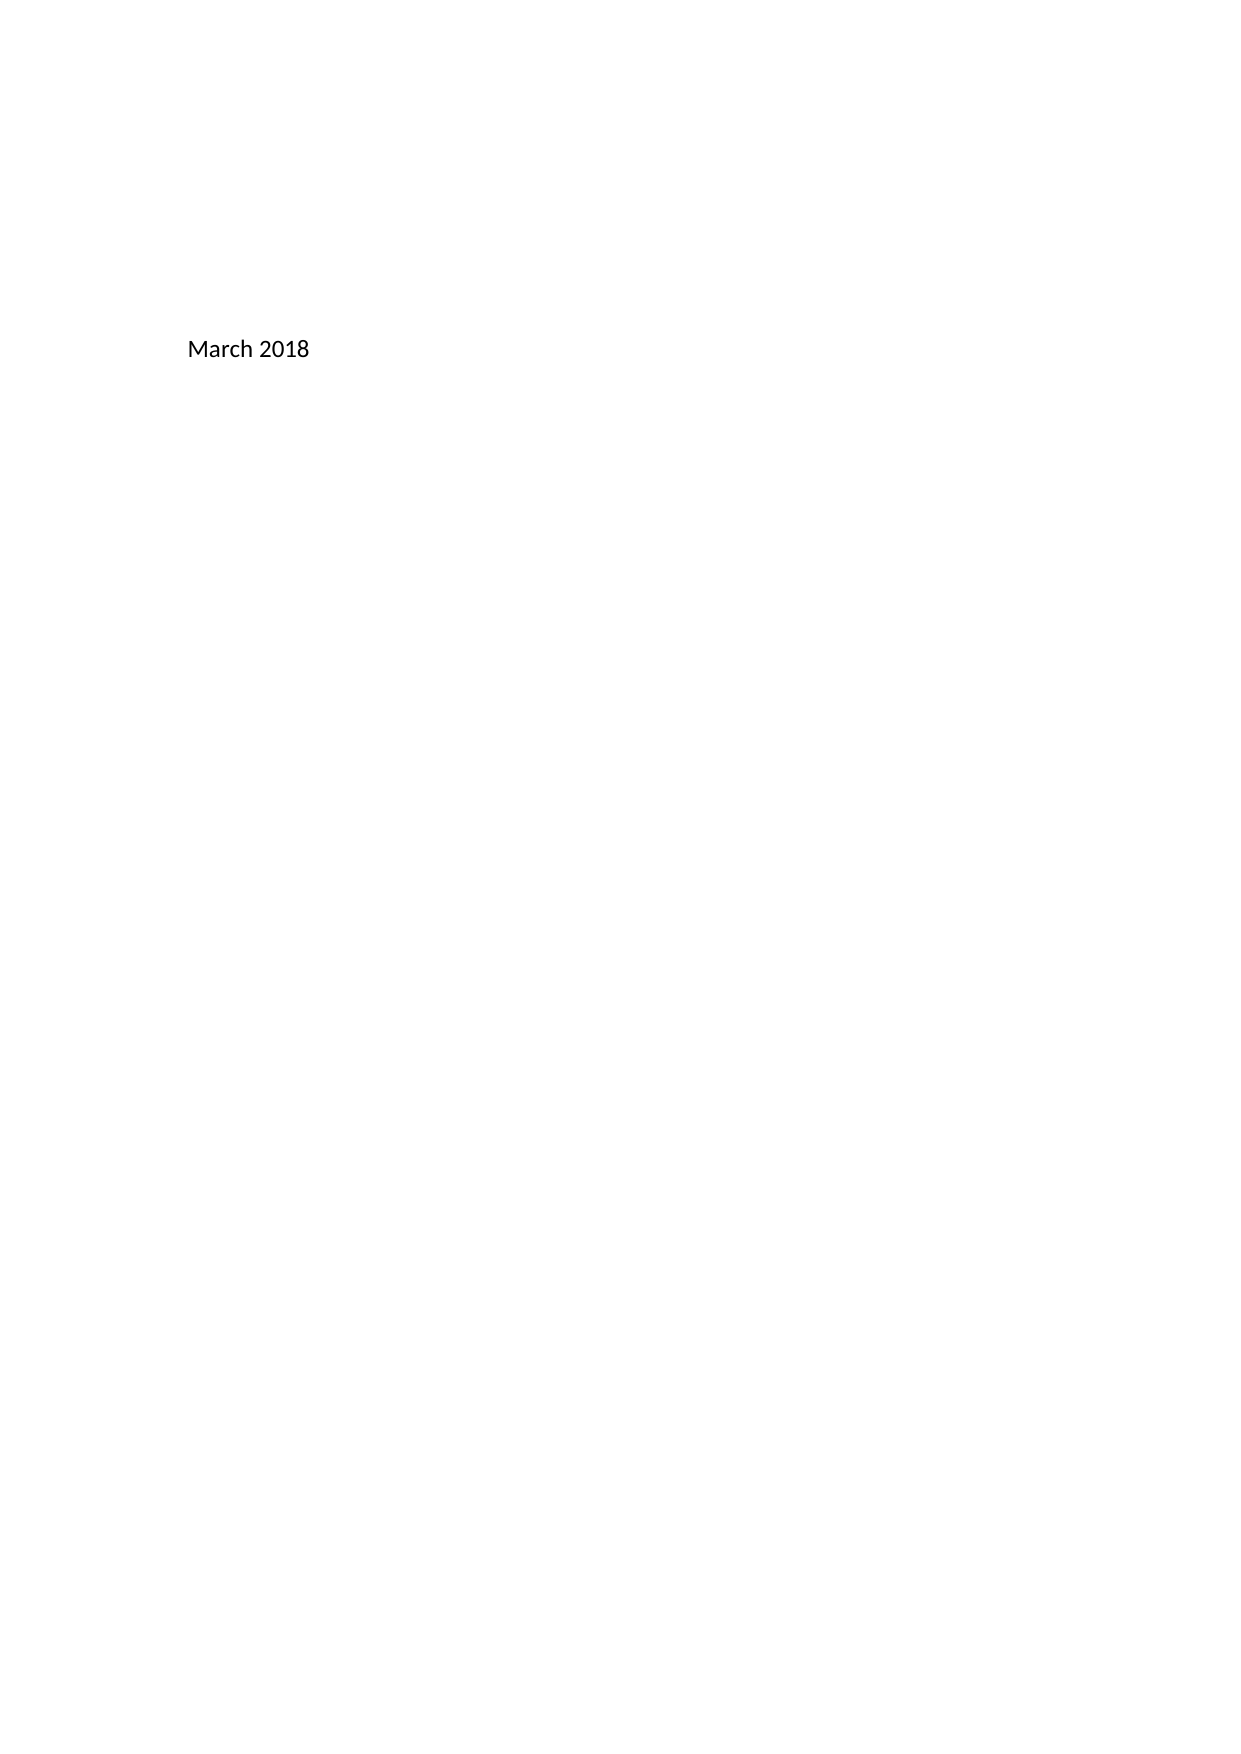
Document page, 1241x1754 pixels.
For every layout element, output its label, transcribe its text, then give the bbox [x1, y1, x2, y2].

text March 2018 [187, 333, 1053, 364]
